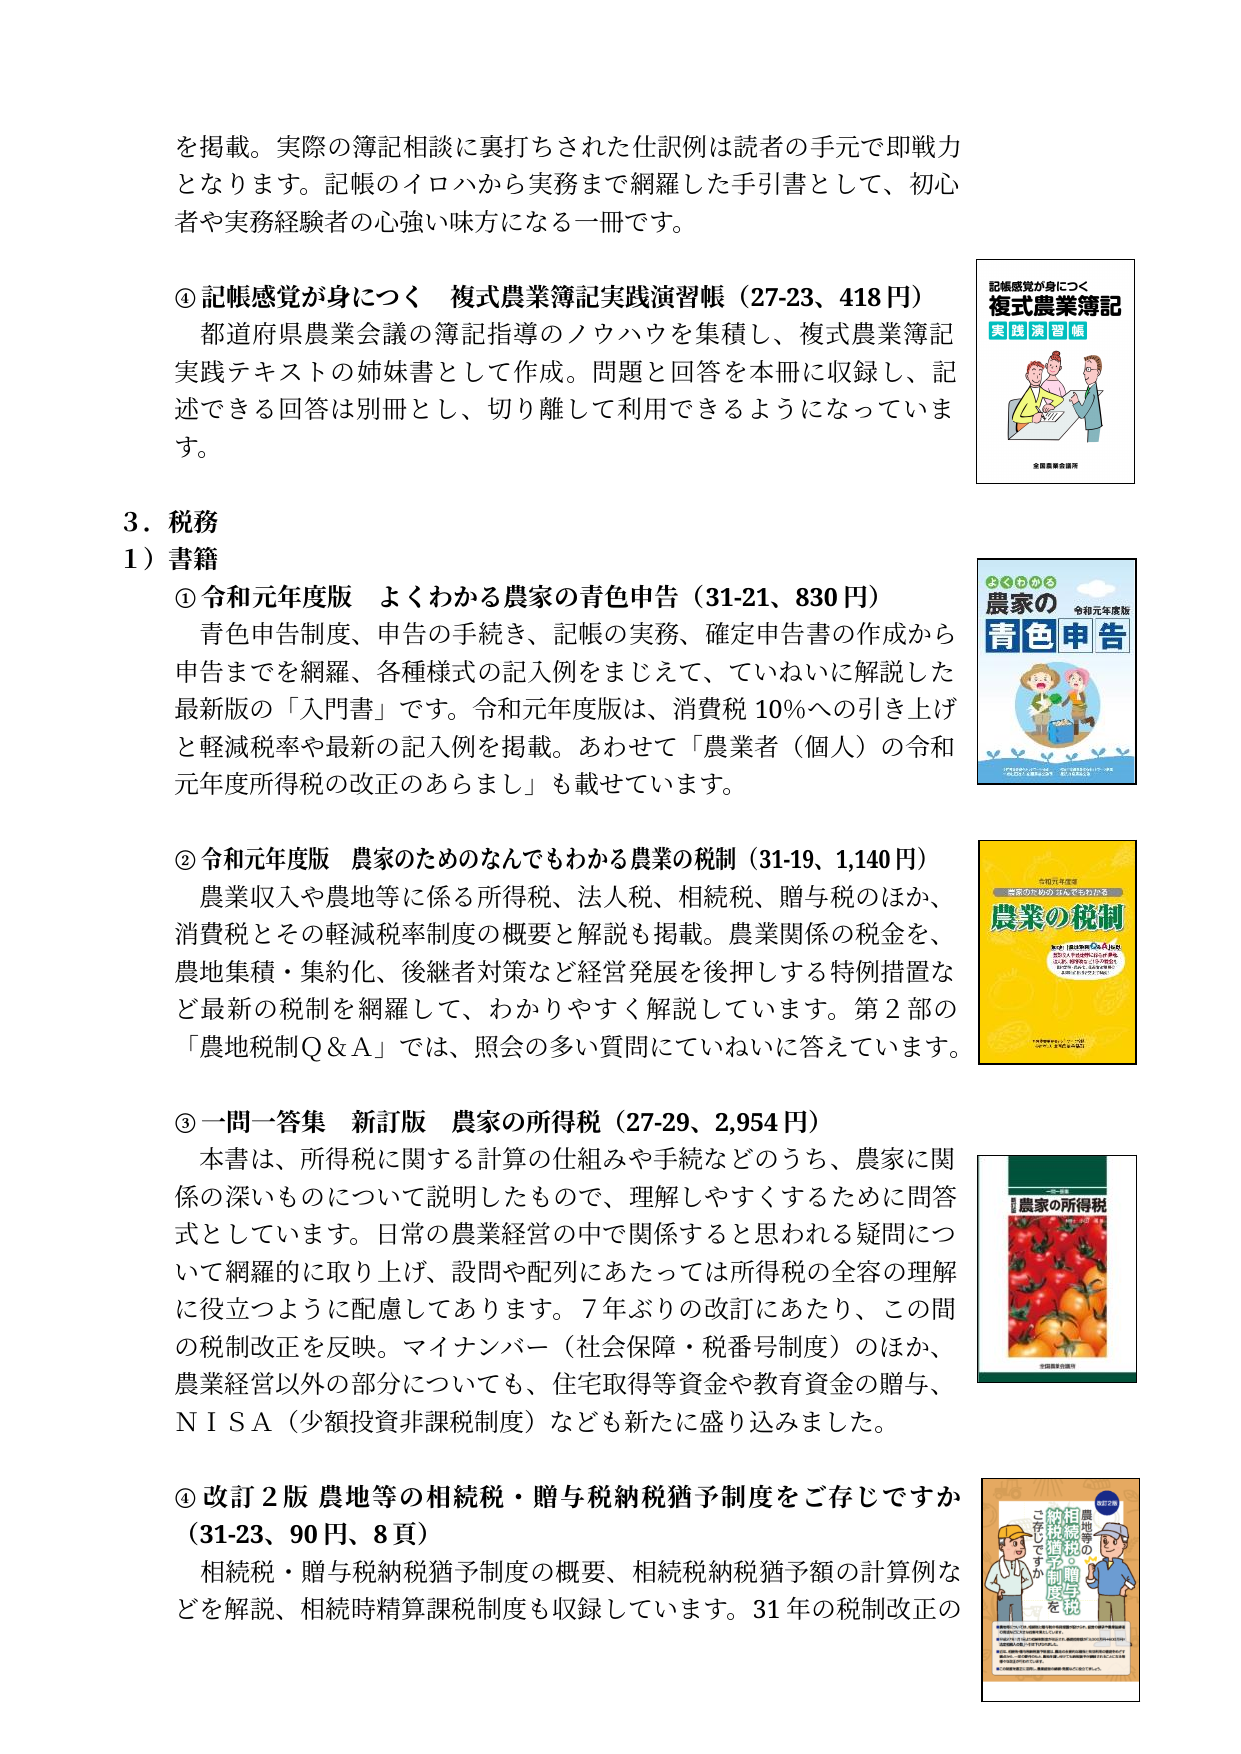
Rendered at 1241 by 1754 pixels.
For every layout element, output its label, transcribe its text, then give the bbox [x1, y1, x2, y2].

picture [983, 1479, 1139, 1701]
text ３．税務 [118, 502, 1122, 539]
text 都道府県農業会議の簿記指導のノウハウを集積し、複式農業簿記実践テキストの姉妹書として作成。問題と回答を本冊に収録し、記述できる回答は別冊とし、切り離して利用できるようになっています。 [174, 314, 962, 464]
text ②令和元年度版 農家のためのなんでもわかる農業の税制（31-19、1,140円） [174, 839, 958, 877]
picture [978, 560, 1135, 783]
picture [977, 260, 1134, 483]
text 青色申告制度、申告の手続き、記帳の実務、確定申告書の作成から申告までを網羅、各種様式の記入例をまじえて、ていねいに解説した最新版の「入門書」です。令和元年度版は、消費税10％への引き上げと軽減税率や最新の記入例を掲載。あわせて「農業者（個人）の令和元年度所得税の改正のあらまし」も載せています。 [174, 614, 958, 802]
text 農業収入や農地等に係る所得税、法人税、相続税、贈与税のほか、消費税とその軽減税率制度の概要と解説も掲載。農業関係の税金を、農地集積・集約化、後継者対策など経営発展を後押しする特例措置など最新の税制を網羅して、わかりやすく解説しています。第２部の「農地税制Ｑ＆Ａ」では、照会の多い質問にていねいに答えています。 [174, 877, 958, 1064]
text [174, 127, 962, 239]
picture [978, 1156, 1136, 1382]
text ③一問一答集 新訂版 農家の所得税（27-29、2,954円） [174, 1102, 958, 1139]
text 本書は、所得税に関する計算の仕組みや手続などのうち、農家に関係の深いものについて説明したもので、理解しやすくするために問答式としています。日常の農業経営の中で関係すると思われる疑問について網羅的に取り上げ、設問や配列にあたっては所得税の全容の理解に役立つように配慮してあります。７年ぶりの改訂にあたり、この間の税制改正を反映。マイナンバー（社会保障・税番号制度）のほか、農業経営以外の部分についても、住宅取得等資金や教育資金の贈与、ＮＩＳＡ（少額投資非課税制度）なども新たに盛り込みました。 [174, 1139, 958, 1439]
picture [980, 841, 1135, 1063]
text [174, 1552, 962, 1627]
text ④改訂２版 農地等の相続税・贈与税納税猶予制度をご存じですか（31-23、90円、8頁） [174, 1477, 962, 1552]
text ①令和元年度版 よくわかる農家の青色申告（31-21、830円） [174, 577, 958, 614]
text ④記帳感覚が身につく 複式農業簿記実践演習帳（27-23、418円） [174, 277, 962, 314]
text １）書籍 [118, 539, 1122, 577]
